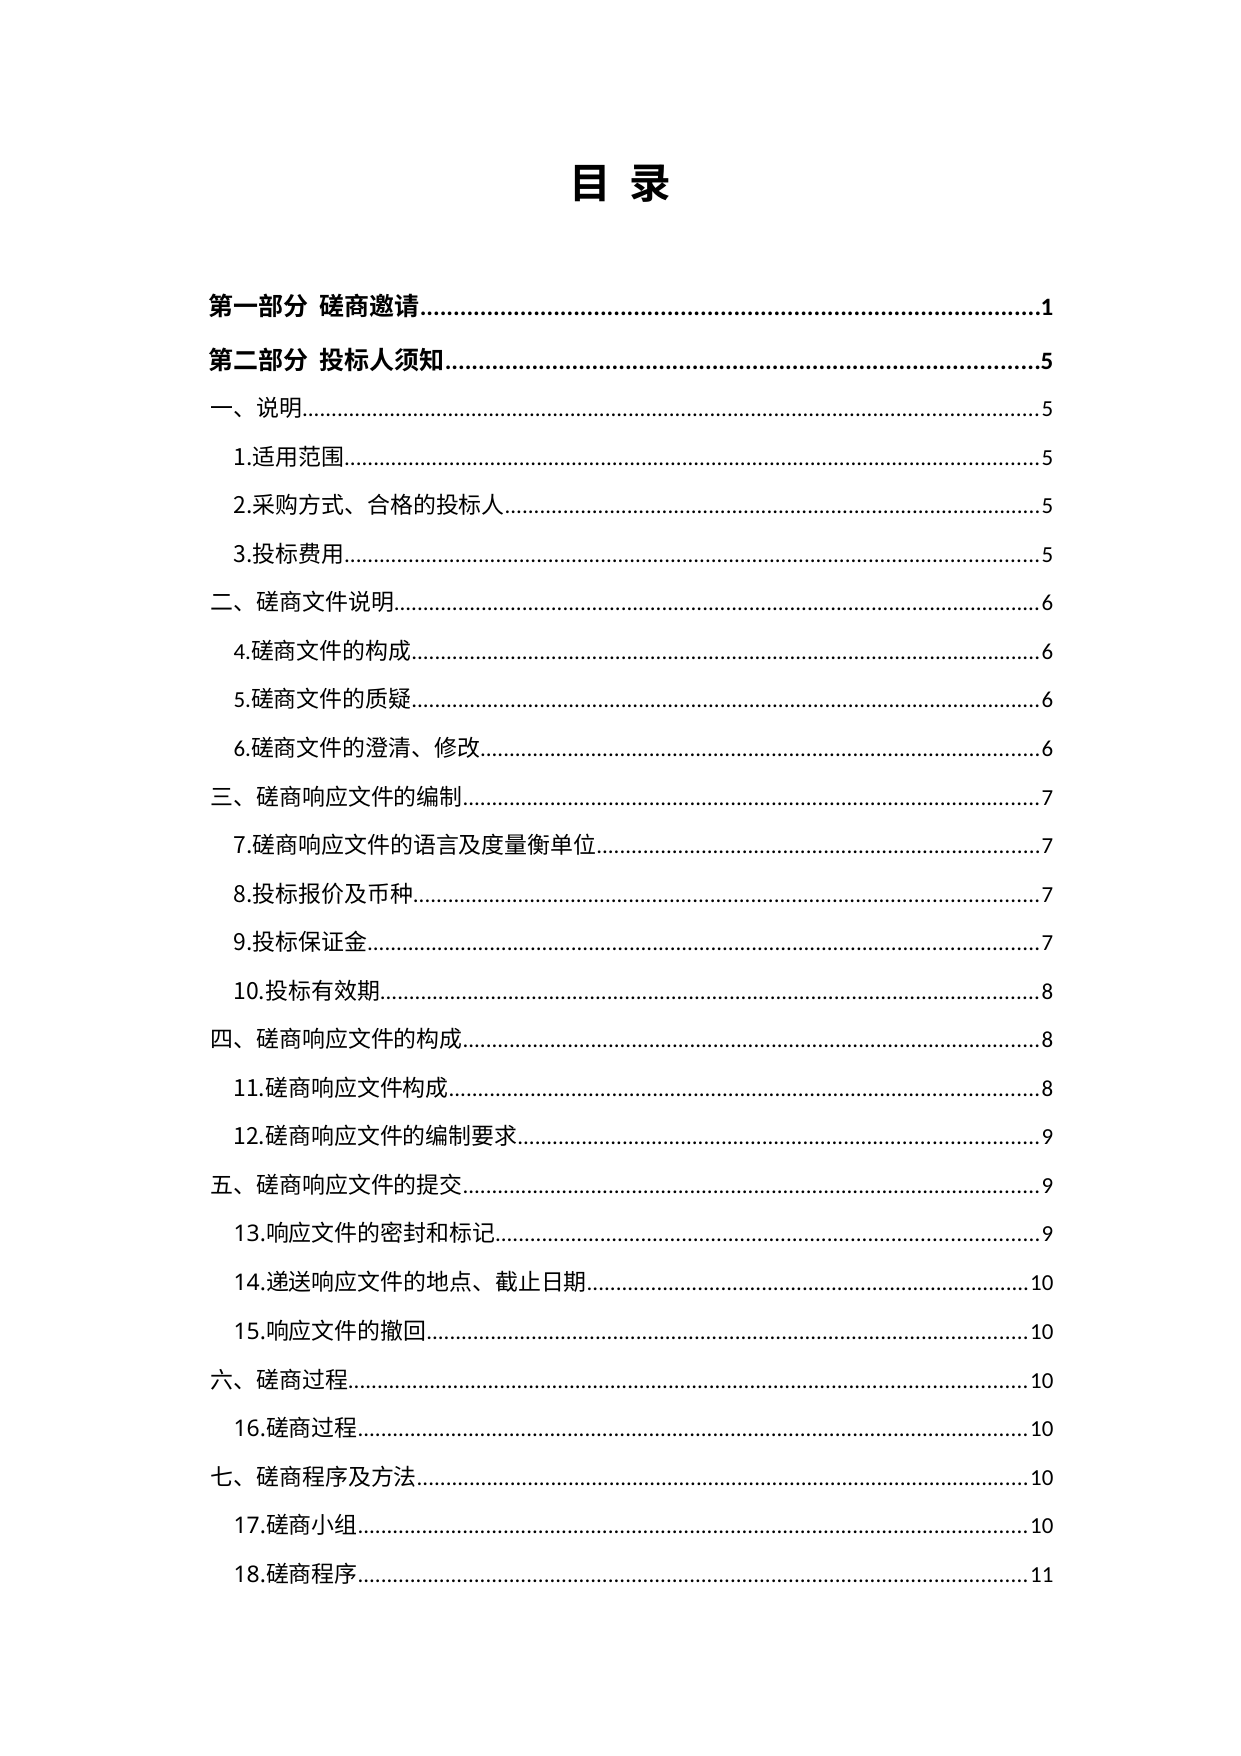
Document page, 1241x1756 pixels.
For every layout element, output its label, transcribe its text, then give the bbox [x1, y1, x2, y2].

text 目 录 [187, 150, 1053, 210]
text 五、磋商响应文件的提交 9 [210, 1167, 1053, 1200]
text 9.投标保证金 7 [233, 924, 1053, 957]
text 3.投标费用 5 [233, 536, 1053, 569]
text 一、说明 5 [210, 390, 1053, 423]
text 1.适用范围 5 [233, 438, 1053, 472]
text 四、磋商响应文件的构成 8 [210, 1021, 1053, 1054]
text 二、磋商文件说明 6 [210, 584, 1053, 617]
text 4.磋商文件的构成 6 [233, 633, 1053, 666]
text 2.采购方式、合格的投标人 5 [233, 487, 1053, 520]
text 13.响应文件的密封和标记 9 [233, 1215, 1053, 1248]
text 16.磋商过程 10 [233, 1410, 1053, 1443]
text 6.磋商文件的澄清、修改 6 [233, 730, 1053, 763]
text 三、磋商响应文件的编制 7 [210, 778, 1053, 812]
text 六、磋商过程 10 [210, 1361, 1053, 1395]
text 第二部分 投标人须知 5 [187, 336, 1053, 377]
text 5.磋商文件的质疑 6 [233, 681, 1053, 714]
text 7.磋商响应文件的语言及度量衡单位 7 [233, 827, 1053, 860]
text 14.递送响应文件的地点、截止日期 10 [233, 1264, 1053, 1297]
text 12.磋商响应文件的编制要求 9 [233, 1118, 1053, 1151]
text 8.投标报价及币种 7 [233, 875, 1053, 909]
text 15.响应文件的撤回 10 [233, 1313, 1053, 1346]
text 10.投标有效期 8 [233, 972, 1053, 1006]
text 第一部分 磋商邀请 1 [187, 282, 1053, 323]
text 18.磋商程序 11 [233, 1556, 1053, 1589]
text 七、磋商程序及方法 10 [210, 1459, 1053, 1492]
text 17.磋商小组 10 [233, 1507, 1053, 1541]
text 11.磋商响应文件构成 8 [233, 1069, 1053, 1103]
